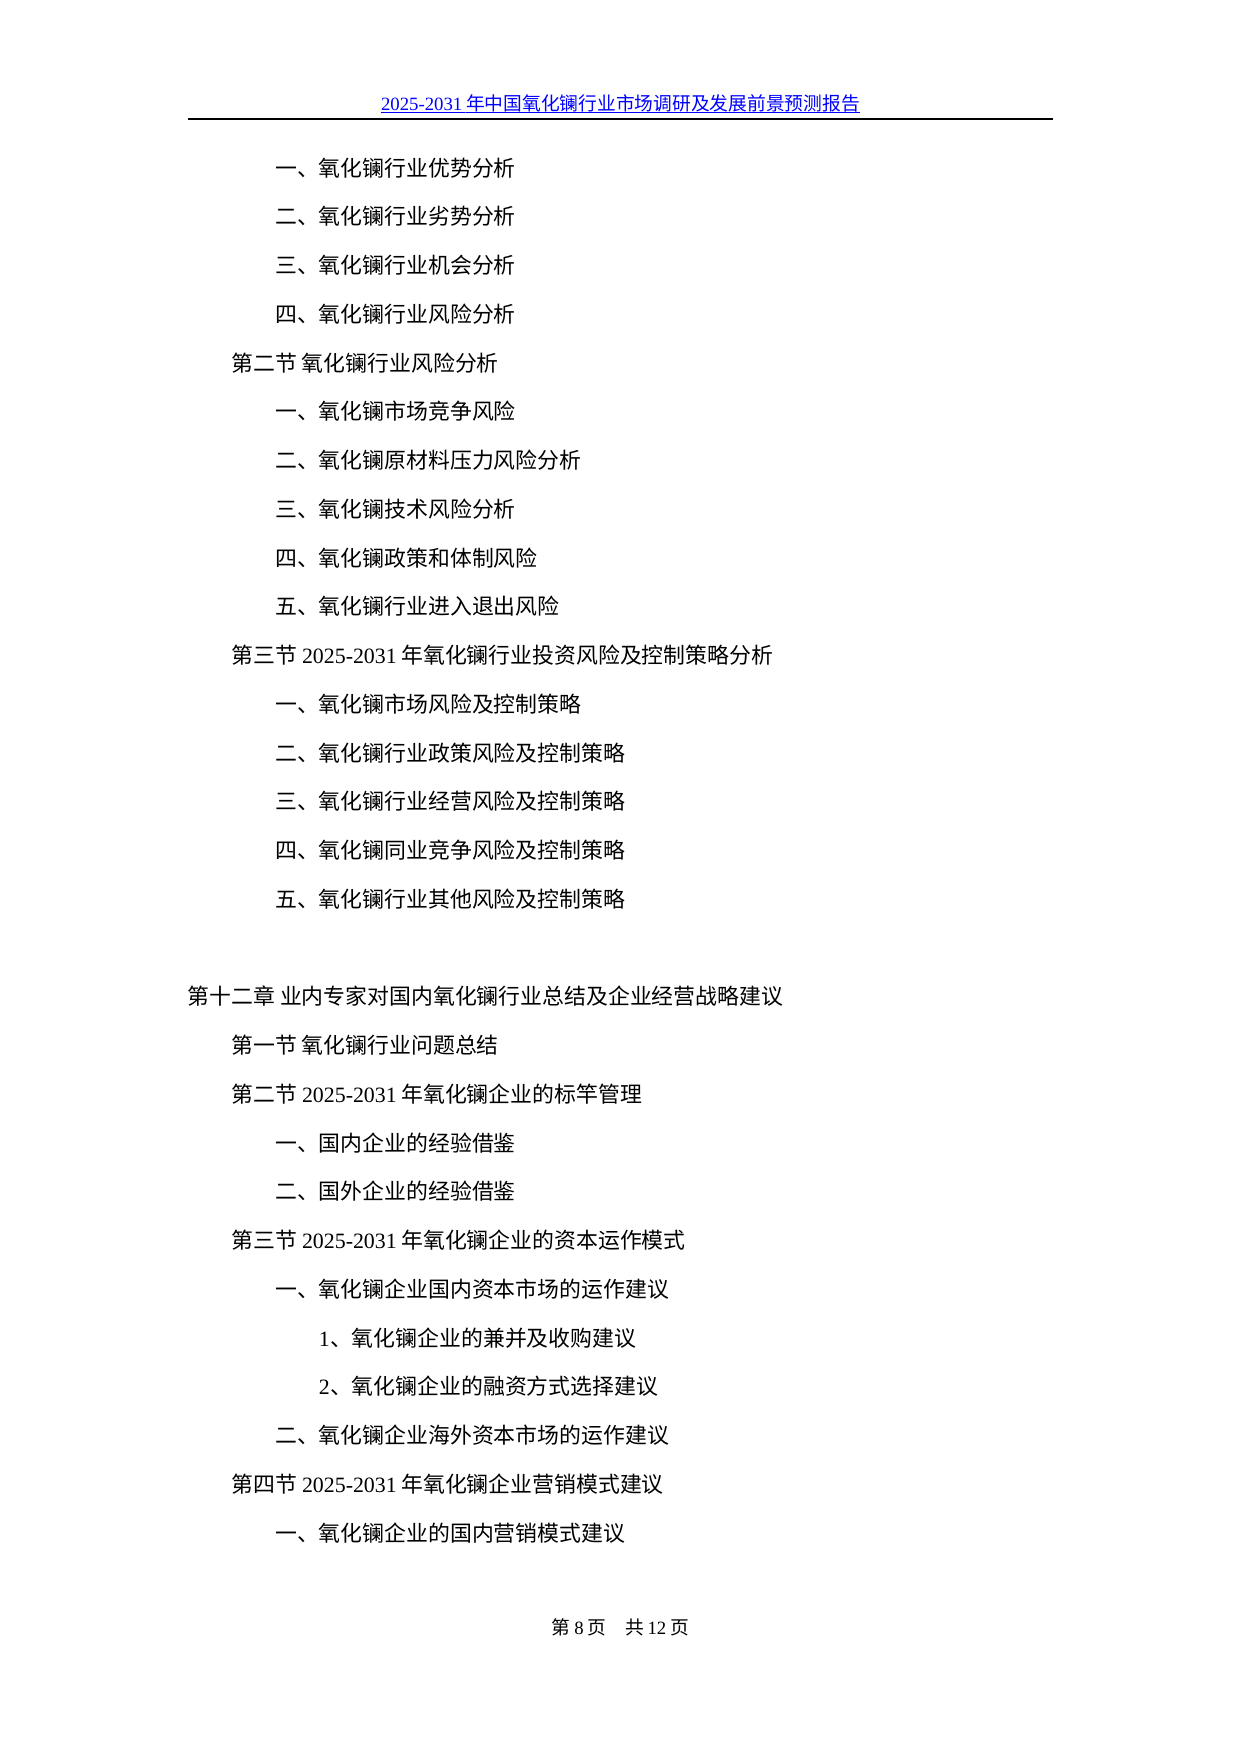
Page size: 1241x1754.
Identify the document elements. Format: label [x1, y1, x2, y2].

text [187, 150, 1053, 1548]
